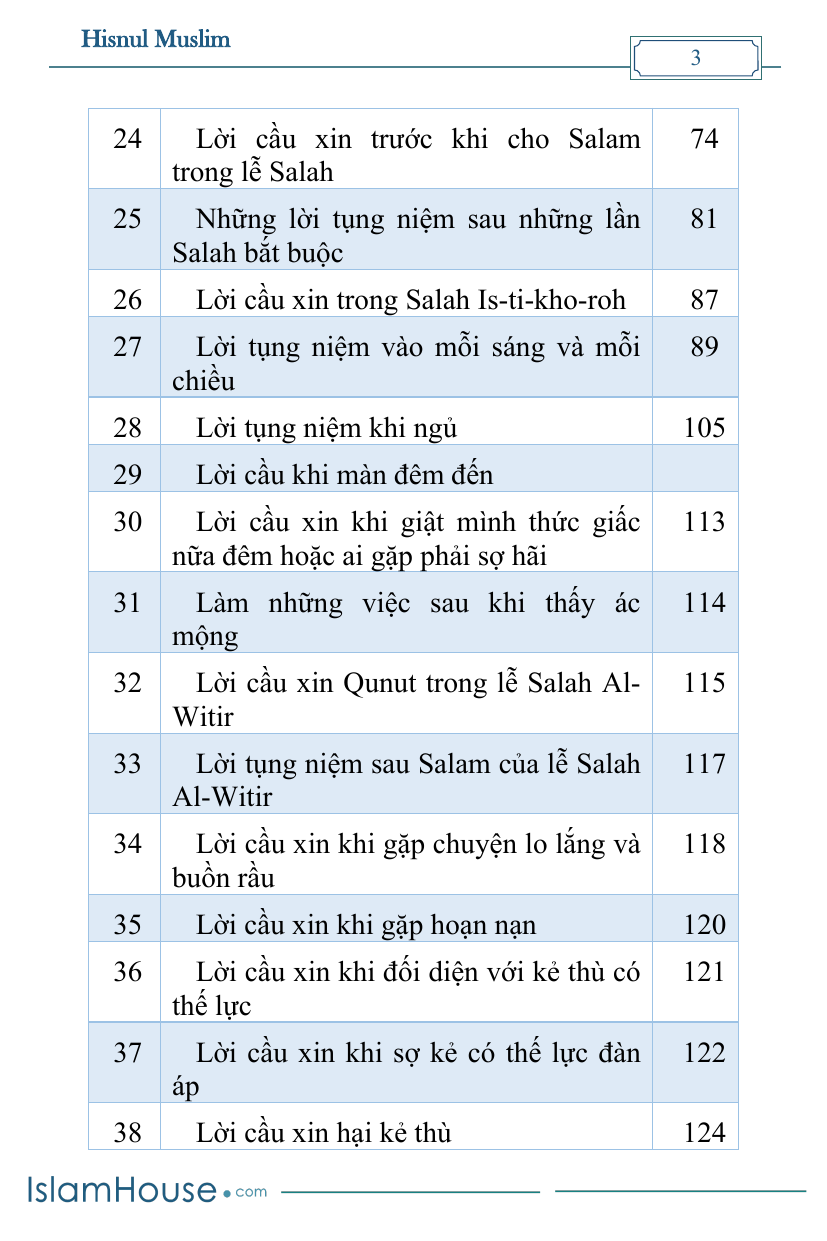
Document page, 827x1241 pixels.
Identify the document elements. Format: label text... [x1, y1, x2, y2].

table_cell 32 [89, 653, 160, 732]
table_cell 74 [653, 109, 738, 188]
table_cell 25 [89, 189, 160, 269]
table_cell Lời cầu xin khi đối diện với kẻ thù có thế lực [161, 942, 652, 1021]
table_cell 81 [653, 189, 738, 269]
table_cell Lời tụng niệm sau Salam của lễ Salah Al-Witir [161, 734, 652, 813]
table_cell 122 [653, 1023, 738, 1102]
table_cell 120 [653, 895, 738, 941]
table_cell 30 [89, 492, 160, 571]
table_cell Những lời tụng niệm sau những lần Salah bắt buộc [161, 189, 652, 269]
table_cell 36 [89, 942, 160, 1021]
table_cell [653, 445, 738, 491]
picture [20, 1171, 541, 1209]
table_cell 27 [89, 317, 160, 396]
picture [548, 1170, 807, 1208]
table_cell 34 [89, 814, 160, 894]
table_cell 26 [89, 270, 160, 316]
table_cell Lời cầu xin khi gặp hoạn nạn [161, 895, 652, 941]
table_cell 105 [653, 398, 738, 443]
table_cell Lời tụng niệm khi ngủ [161, 398, 652, 443]
table_cell 37 [89, 1023, 160, 1102]
table_cell Lời cầu xin hại kẻ thù [161, 1103, 652, 1149]
table_cell 118 [653, 814, 738, 894]
table_cell Lời cầu xin khi sợ kẻ có thế lực đàn áp [161, 1023, 652, 1102]
table_cell Lời cầu xin khi giật mình thức giấc nữa đêm hoặc ai gặp phải sợ hãi [161, 492, 652, 571]
table_cell Lời cầu xin trước khi cho Salam trong lễ Salah [161, 109, 652, 188]
table_cell 115 [653, 653, 738, 732]
table_cell 124 [653, 1103, 738, 1149]
table_cell Lời tụng niệm vào mỗi sáng và mỗi chiều [161, 317, 652, 396]
table_cell 121 [653, 942, 738, 1021]
table_cell 33 [89, 734, 160, 813]
table_cell 29 [89, 445, 160, 491]
table_cell 31 [89, 572, 160, 652]
table_cell 38 [89, 1103, 160, 1149]
table_cell 87 [653, 270, 738, 316]
table_cell 35 [89, 895, 160, 941]
table_cell 117 [653, 734, 738, 813]
table_cell Lời cầu xin khi gặp chuyện lo lắng và buồn rầu [161, 814, 652, 894]
table_cell 89 [653, 317, 738, 396]
table_cell 24 [89, 109, 160, 188]
table_cell 114 [653, 572, 738, 652]
table_cell 28 [89, 398, 160, 443]
table_cell Làm những việc sau khi thấy ác mộng [161, 572, 652, 652]
table_cell 113 [653, 492, 738, 571]
table_cell Lời cầu khi màn đêm đến [161, 445, 652, 491]
table_cell Lời cầu xin trong Salah Is-ti-kho-roh [161, 270, 652, 316]
table_cell Lời cầu xin Qunut trong lễ Salah Al-Witir [161, 653, 652, 732]
